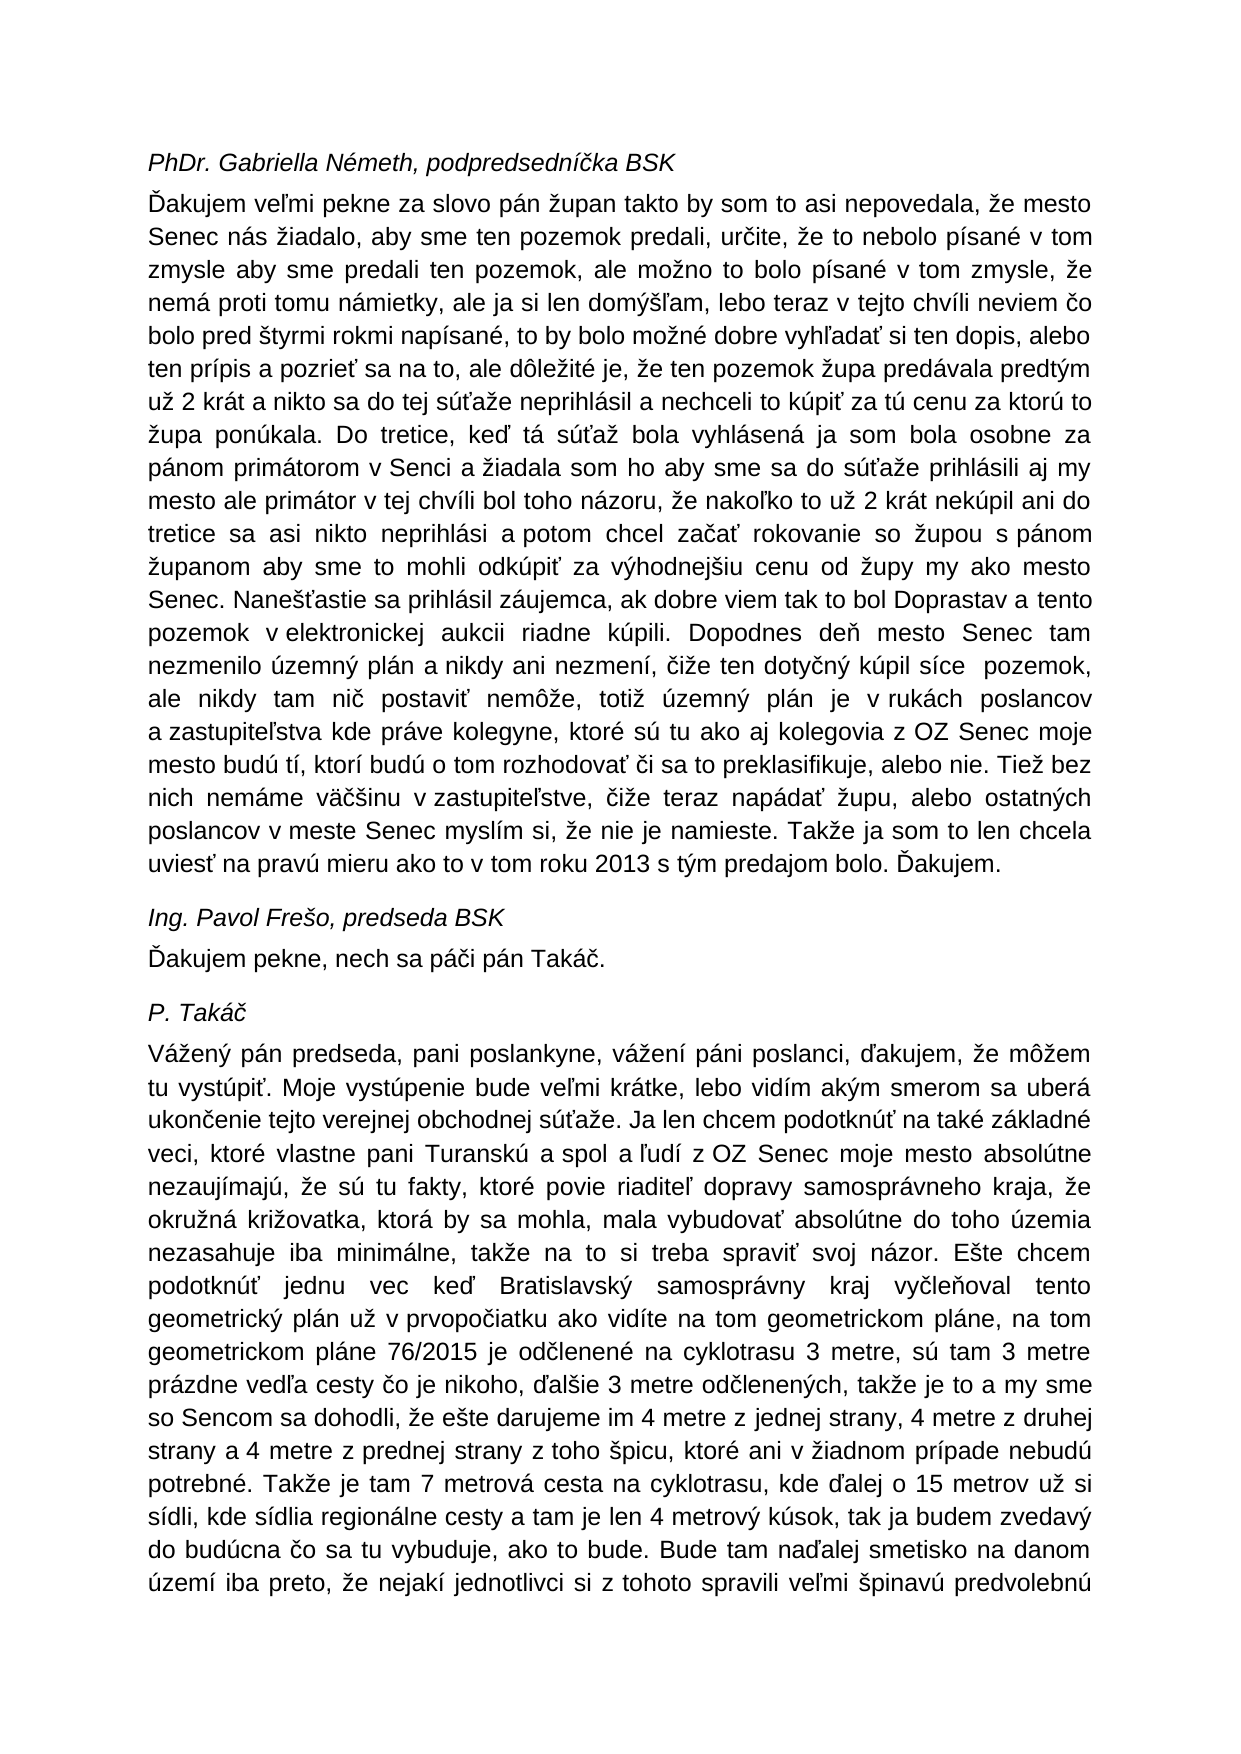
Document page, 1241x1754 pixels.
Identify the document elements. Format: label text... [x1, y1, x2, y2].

text Ing. Pavol Frešo, predseda BSK [148, 903, 1093, 932]
text Ďakujem pekne, nech sa páči pán Takáč. [148, 944, 1093, 973]
text PhDr. Gabriella Németh, podpredsedníčka BSK [148, 148, 1093, 176]
text Ďakujem veľmi pekne za slovo pán župan takto by som to asi nepovedala, že mesto Senec nás žiadalo, aby sme ten pozemok predali, určite, že to nebolo písané v tom zmysle aby sme predali ten pozemok, ale možno to bolo písané v tom zmysle, že nemá proti tomu námietky, ale ja si len domýšľam, lebo teraz v tejto chvíli neviem čo bolo pred štyrmi rokmi napísané, to by bolo možné dobre vyhľadať si ten dopis, alebo ten prípis a pozrieť sa na to, ale dôležité je, že ten pozemok župa predávala predtým už 2 krát a nikto sa do tej súťaže neprihlásil a nechceli to kúpiť za tú cenu za ktorú to župa ponúkala. Do tretice, keď tá súťaž bola vyhlásená ja som bola osobne za pánom primátorom v Senci a žiadala som ho aby sme sa do súťaže prihlásili aj my mesto ale primátor v tej chvíli bol toho názoru, že nakoľko to už 2 krát nekúpil ani do tretice sa asi nikto neprihlási a potom chcel začať rokovanie so župou s pánom županom aby sme to mohli odkúpiť za výhodnejšiu cenu od župy my ako mesto Senec. Nanešťastie sa prihlásil záujemca, ak dobre viem tak to bol Doprastav a tento pozemok v elektronickej aukcii riadne kúpili. Dopodnes deň mesto Senec tam nezmenilo územný plán a nikdy ani nezmení, čiže ten dotyčný kúpil síce pozemok, ale nikdy tam nič postaviť nemôže, totiž územný plán je v rukách poslancov a zastupiteľstva kde práve kolegyne, ktoré sú tu ako aj kolegovia z OZ Senec moje mesto budú tí, ktorí budú o tom rozhodovať či sa to preklasifikuje, alebo nie. Tiež bez nich nemáme väčšinu v zastupiteľstve, čiže teraz napádať župu, alebo ostatných poslancov v meste Senec myslím si, že nie je namieste. Takže ja som to len chcela uviesť na pravú mieru ako to v tom roku 2013 s tým predajom bolo. Ďakujem. [148, 189, 1093, 878]
text P. Takáč [148, 998, 1093, 1027]
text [148, 1039, 1093, 1597]
